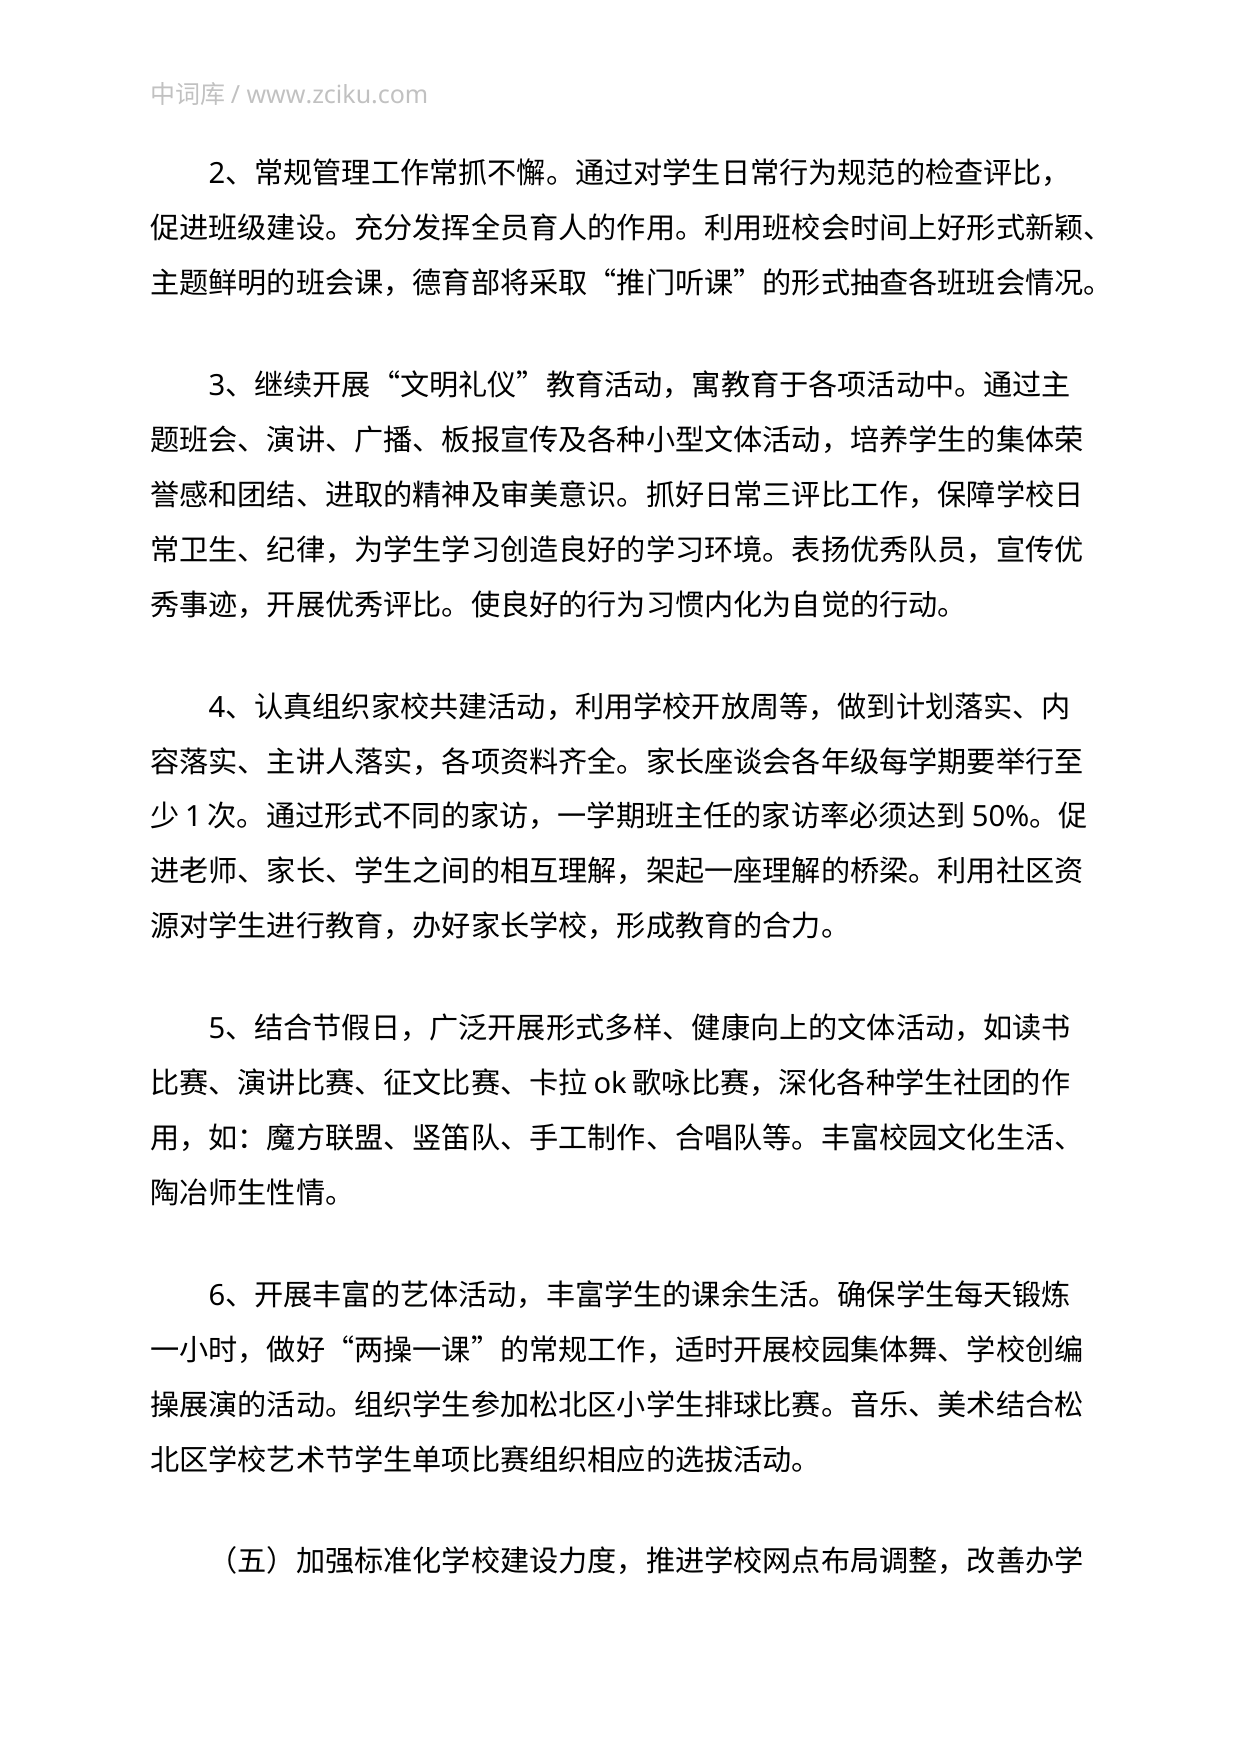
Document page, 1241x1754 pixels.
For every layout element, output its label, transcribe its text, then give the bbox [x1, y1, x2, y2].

text 4、认真组织家校共建活动，利用学校开放周等，做到计划落实、内容落实、主讲人落实，各项资料齐全。家长座谈会各年级每学期要举行至少1次。通过形式不同的家访，一学期班主任的家访率必须达到50%。促进老师、家长、学生之间的相互理解，架起一座理解的桥梁。利用社区资源对学生进行教育，办好家长学校，形成教育的合力。 [150, 683, 1090, 945]
text 3、继续开展“文明礼仪”教育活动，寓教育于各项活动中。通过主题班会、演讲、广播、板报宣传及各种小型文体活动，培养学生的集体荣誉感和团结、进取的精神及审美意识。抓好日常三评比工作，保障学校日常卫生、纪律，为学生学习创造良好的学习环境。表扬优秀队员，宣传优秀事迹，开展优秀评比。使良好的行为习惯内化为自觉的行动。 [150, 362, 1090, 624]
text 6、开展丰富的艺体活动，丰富学生的课余生活。确保学生每天锻炼一小时，做好“两操一课”的常规工作，适时开展校园集体舞、学校创编操展演的活动。组织学生参加松北区小学生排球比赛。音乐、美术结合松北区学校艺术节学生单项比赛组织相应的选拔活动。 [150, 1271, 1090, 1478]
text 5、结合节假日，广泛开展形式多样、健康向上的文体活动，如读书比赛、演讲比赛、征文比赛、卡拉ok歌咏比赛，深化各种学生社团的作用，如：魔方联盟、竖笛队、手工制作、合唱队等。丰富校园文化生活、陶冶师生性情。 [150, 1005, 1090, 1212]
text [150, 1538, 1090, 1580]
text 2、常规管理工作常抓不懈。通过对学生日常行为规范的检查评比，促进班级建设。充分发挥全员育人的作用。利用班校会时间上好形式新颖、主题鲜明的班会课，德育部将采取“推门听课”的形式抽查各班班会情况。 [150, 150, 1090, 302]
